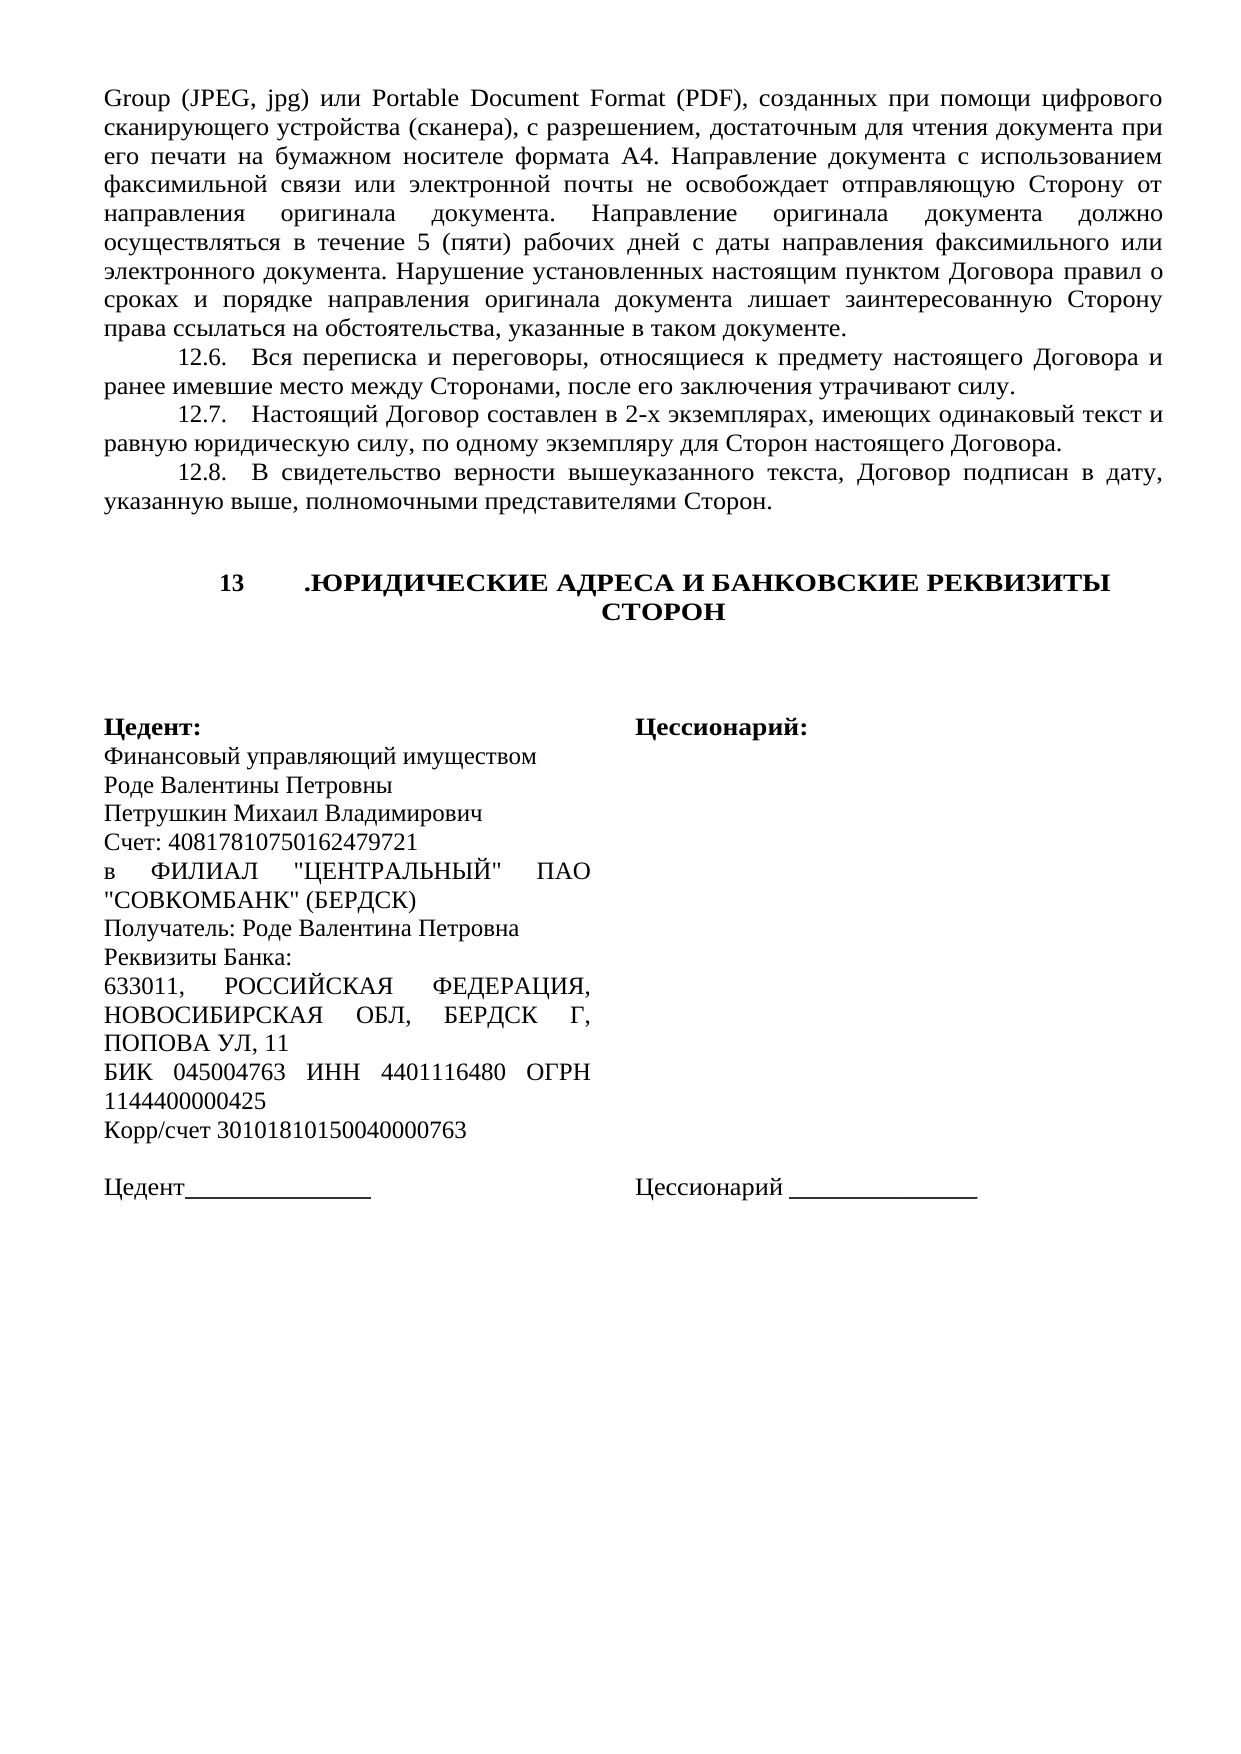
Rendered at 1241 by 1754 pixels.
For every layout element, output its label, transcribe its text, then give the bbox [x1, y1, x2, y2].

text БИК 045004763 ИНН 4401116480 ОГРН 1144400000425 [104, 1057, 591, 1115]
text 633011, РОССИЙСКАЯ ФЕДЕРАЦИЯ, НОВОСИБИРСКАЯ ОБЛ, БЕРДСК Г, ПОПОВА УЛ, 11 [104, 971, 591, 1057]
text Цессионарий ______ [635, 1172, 1163, 1201]
text Счет: 40817810750162479721 [104, 827, 591, 856]
text в ФИЛИАЛ "ЦЕНТРАЛЬНЫЙ" ПАО "СОВКОМБАНК" (БЕРДСК) [104, 856, 591, 913]
text Роде Валентины Петровны [104, 770, 591, 798]
list Вся переписка и переговоры, относящиеся к предмету настоящего Договора и ранее имевшие место между Сторонами, после его заключения утрачивают силу. [103, 342, 1163, 399]
subtitle .ЮРИДИЧЕСКИЕ АДРЕСА И БАНКОВСКИЕ РЕКВИЗИТЫ СТОРОН [163, 568, 1163, 626]
text Цедент: [103, 712, 590, 741]
text Реквизиты Банка: [104, 942, 591, 971]
list В свидетельство верности вышеуказанного текста, Договор подписан в дату, указанную выше, полномочными представителями Сторон. [103, 457, 1163, 514]
text Цессионарий: [635, 712, 1163, 741]
text Финансовый управляющий имуществом [104, 741, 591, 770]
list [103, 83, 1163, 342]
list Настоящий Договор составлен в 2-х экземплярах, имеющих одинаковый текст и равную юридическую силу, по одному экземпляру для Сторон настоящего Договора. [103, 399, 1163, 457]
text Петрушкин Михаил Владимирович [104, 798, 591, 827]
text Цедент Цессионарий [103, 1172, 590, 1201]
text Корр/счет 30101810150040000763 [104, 1115, 591, 1143]
text Получатель: Роде Валентина Петровна [104, 913, 591, 942]
